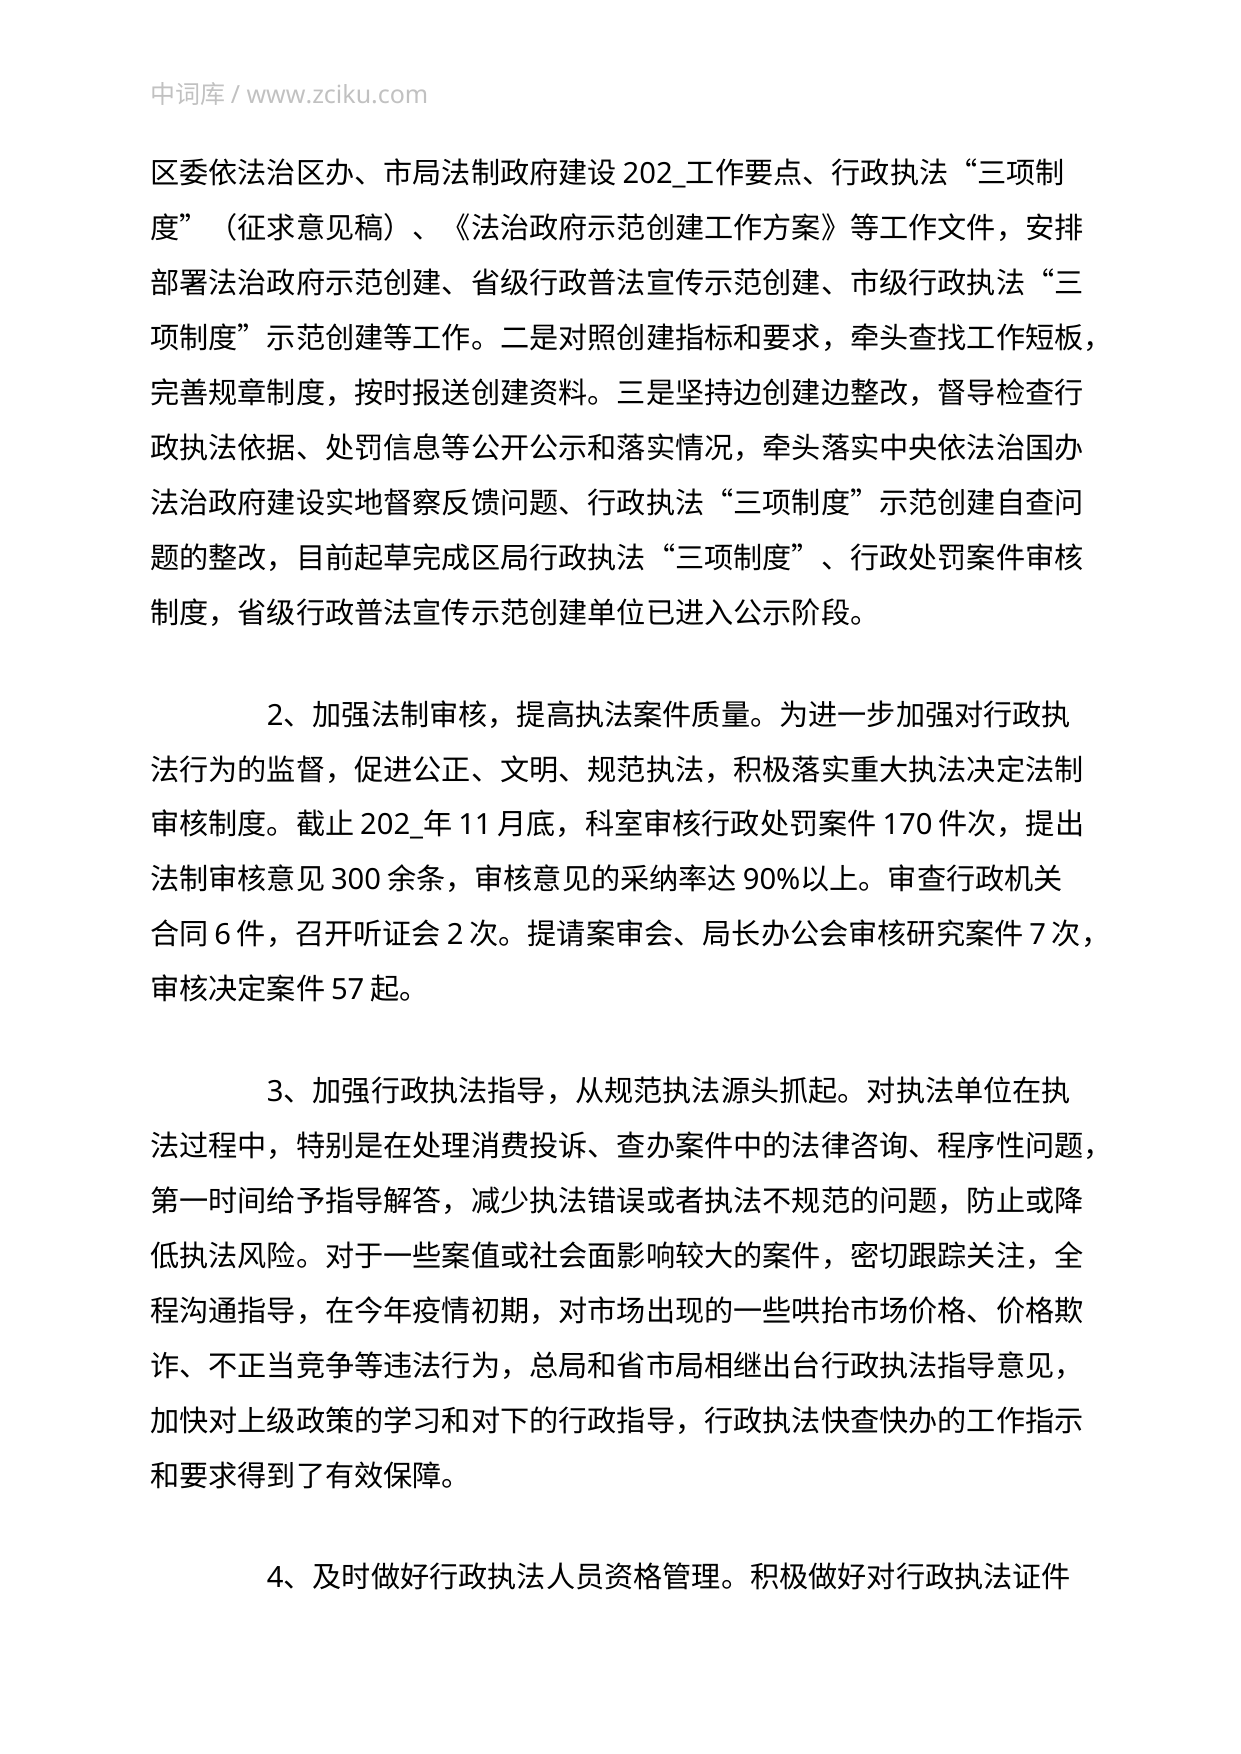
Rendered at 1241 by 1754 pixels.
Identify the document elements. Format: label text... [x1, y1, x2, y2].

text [150, 1554, 1090, 1596]
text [150, 150, 1090, 632]
text 3、加强行政执法指导，从规范执法源头抓起。对执法单位在执法过程中，特别是在处理消费投诉、查办案件中的法律咨询、程序性问题，第一时间给予指导解答，减少执法错误或者执法不规范的问题，防止或降低执法风险。对于一些案值或社会面影响较大的案件，密切跟踪关注，全程沟通指导，在今年疫情初期，对市场出现的一些哄抬市场价格、价格欺诈、不正当竞争等违法行为，总局和省市局相继出台行政执法指导意见，加快对上级政策的学习和对下的行政指导，行政执法快查快办的工作指示和要求得到了有效保障。 [150, 1068, 1090, 1494]
text 2、加强法制审核，提高执法案件质量。为进一步加强对行政执法行为的监督，促进公正、文明、规范执法，积极落实重大执法决定法制审核制度。截止202_年11月底，科室审核行政处罚案件170件次，提出法制审核意见300余条，审核意见的采纳率达90%以上。审查行政机关合同6件，召开听证会2次。提请案审会、局长办公会审核研究案件7次，审核决定案件57起。 [150, 691, 1090, 1008]
